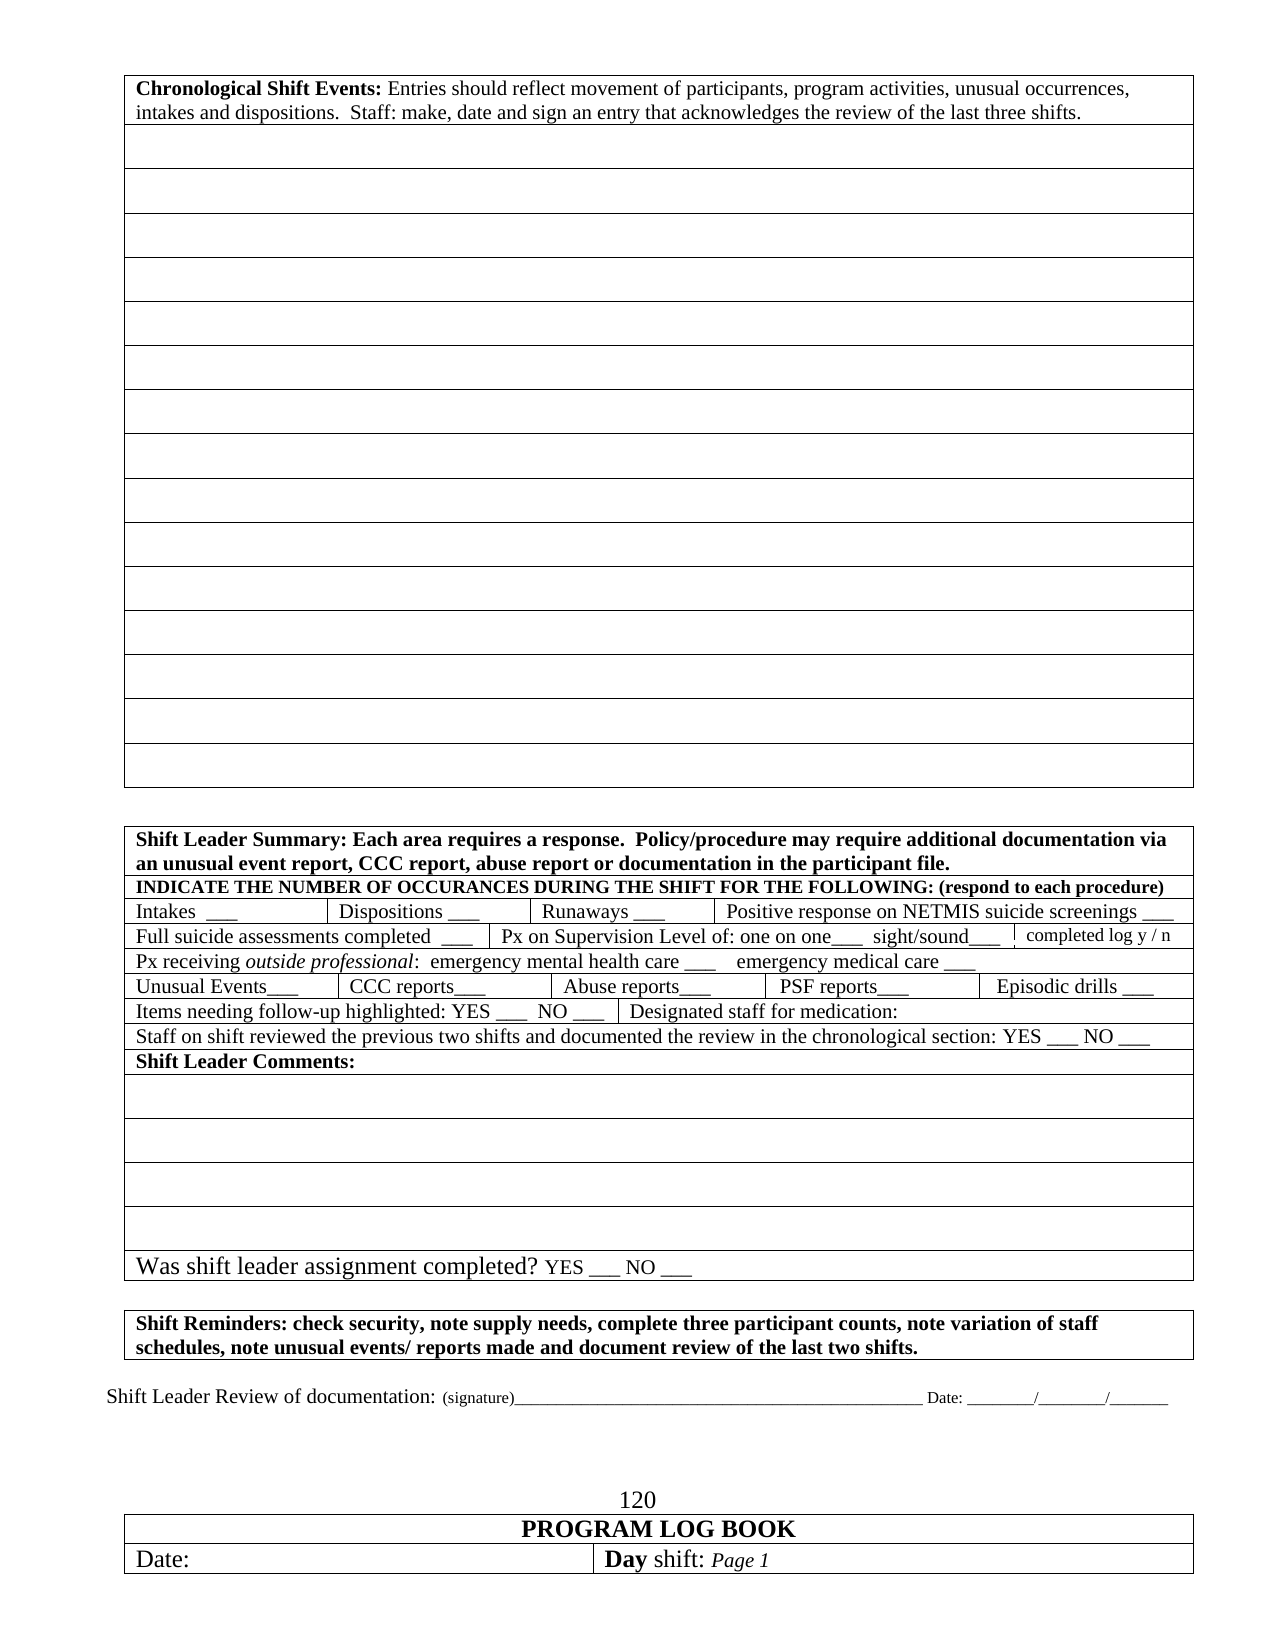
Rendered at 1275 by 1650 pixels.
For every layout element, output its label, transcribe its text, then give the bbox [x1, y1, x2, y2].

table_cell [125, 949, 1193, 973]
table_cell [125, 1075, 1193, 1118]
text 120 [75, 1485, 1200, 1513]
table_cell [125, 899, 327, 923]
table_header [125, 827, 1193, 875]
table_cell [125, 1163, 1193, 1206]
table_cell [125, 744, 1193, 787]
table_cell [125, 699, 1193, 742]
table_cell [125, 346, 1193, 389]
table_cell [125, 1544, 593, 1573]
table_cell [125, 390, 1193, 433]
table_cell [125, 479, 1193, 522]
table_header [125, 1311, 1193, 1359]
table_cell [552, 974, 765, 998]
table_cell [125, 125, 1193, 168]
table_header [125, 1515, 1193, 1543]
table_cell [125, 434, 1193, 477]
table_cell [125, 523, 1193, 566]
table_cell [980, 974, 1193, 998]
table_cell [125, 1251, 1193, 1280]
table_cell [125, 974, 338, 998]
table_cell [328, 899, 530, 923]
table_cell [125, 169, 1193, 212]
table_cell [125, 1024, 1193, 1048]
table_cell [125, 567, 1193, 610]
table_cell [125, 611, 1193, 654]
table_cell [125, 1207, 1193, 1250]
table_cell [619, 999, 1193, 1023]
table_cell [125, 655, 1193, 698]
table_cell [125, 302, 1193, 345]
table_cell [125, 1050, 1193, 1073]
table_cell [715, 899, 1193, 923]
text Shift Leader Review of documentation: (signature)_________________________________________________ Date: ________/________/_______ [75, 1384, 1200, 1408]
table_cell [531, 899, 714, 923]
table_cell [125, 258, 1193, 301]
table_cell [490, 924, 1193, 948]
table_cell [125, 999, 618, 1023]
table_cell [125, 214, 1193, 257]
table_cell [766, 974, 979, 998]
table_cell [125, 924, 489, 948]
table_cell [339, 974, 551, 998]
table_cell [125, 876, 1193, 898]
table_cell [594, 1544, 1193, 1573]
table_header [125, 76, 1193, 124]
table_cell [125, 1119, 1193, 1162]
